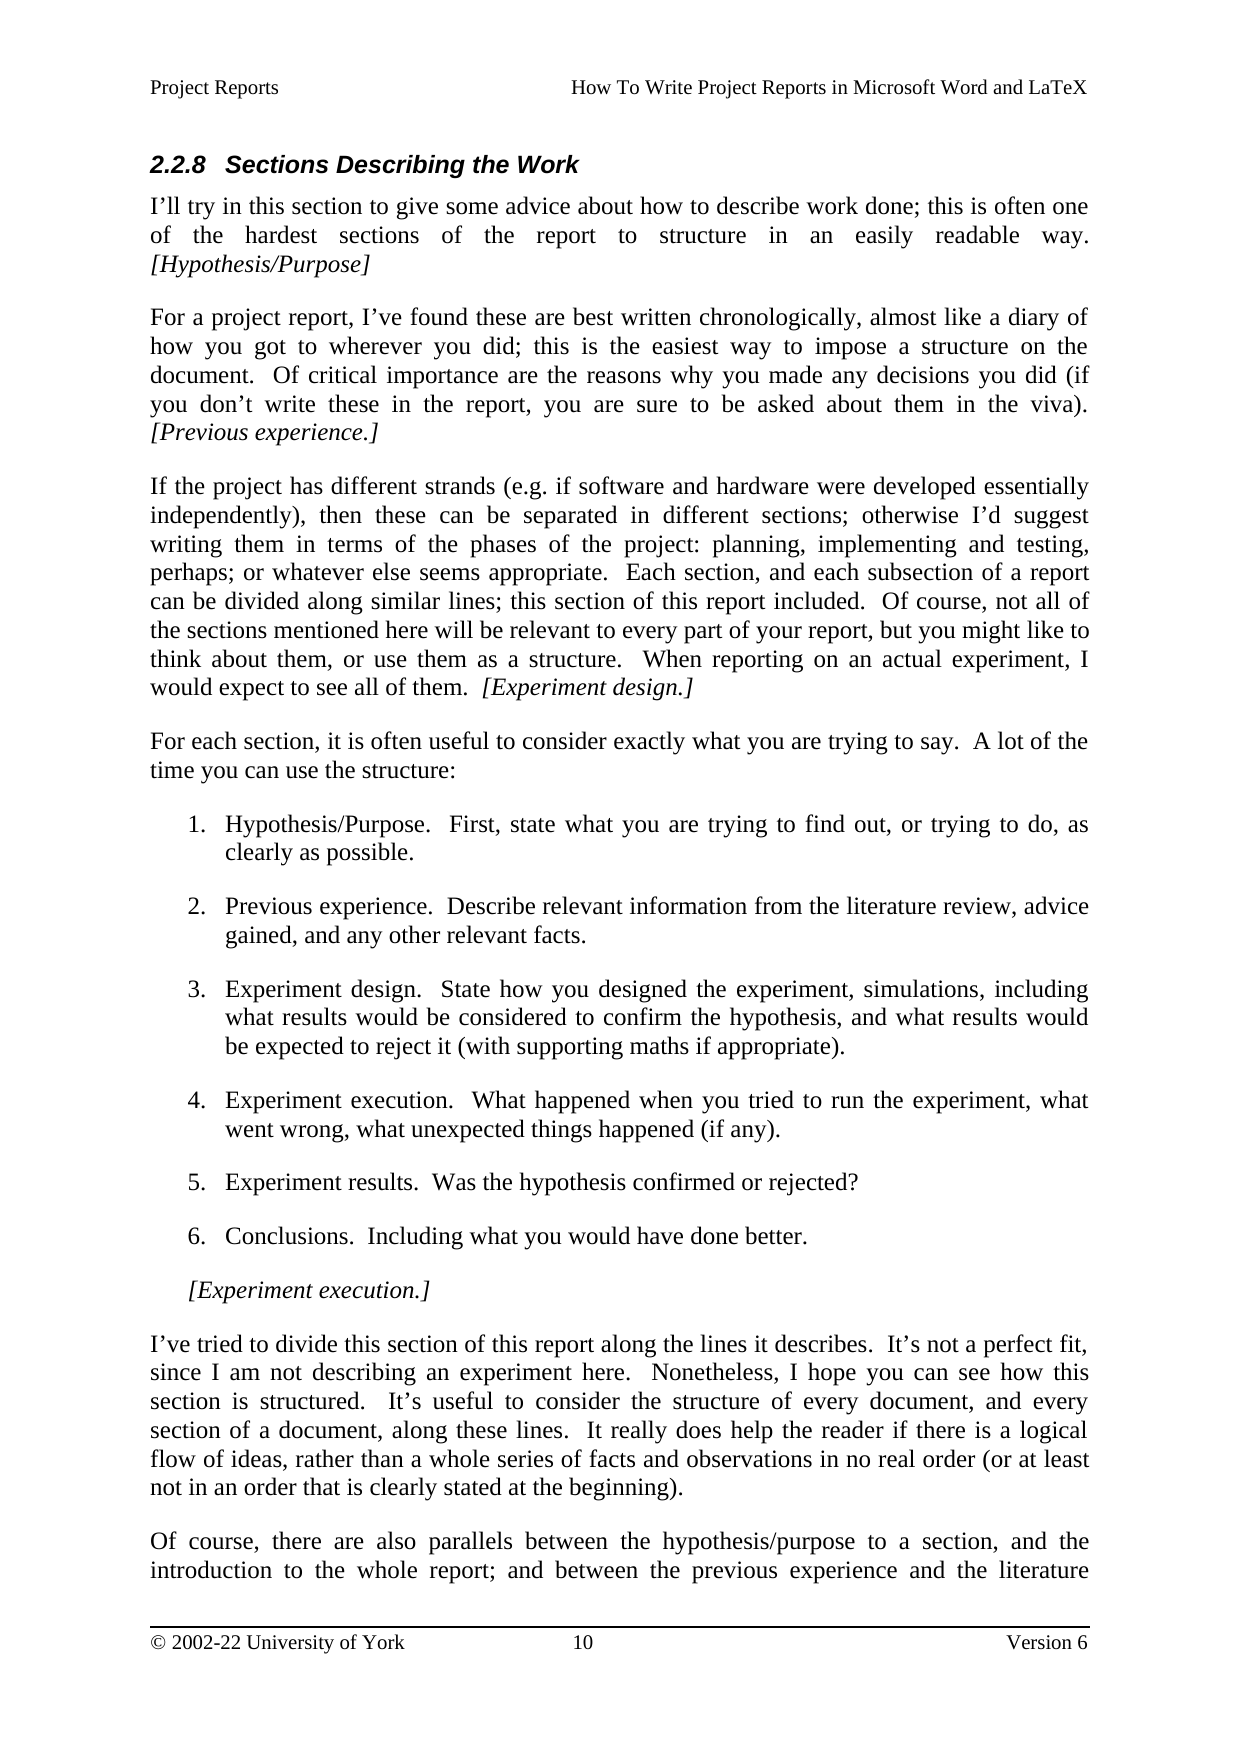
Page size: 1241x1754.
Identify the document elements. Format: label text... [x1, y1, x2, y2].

text For each section, it is often useful to consider exactly what you are trying to say. A lot of the time you can use the structure: [150, 726, 1090, 784]
list Experiment results. Was the hypothesis confirmed or rejected? [187, 1167, 1090, 1196]
text I’ll try in this section to give some advice about how to describe work done; this is often one of the hardest sections of the report to structure in an easily readable way. [Hypothesis/Purpose] [150, 191, 1090, 277]
text [Experiment execution.] [187, 1275, 1090, 1304]
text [150, 1526, 1090, 1584]
text If the project has different strands (e.g. if software and hardware were developed essentially independently), then these can be separated in different sections; otherwise I’d suggest writing them in terms of the phases of the project: planning, implementing and testing, perhaps; or whatever else seems appropriate. Each section, and each subsection of a report can be divided along similar lines; this section of this report included. Of course, not all of the sections mentioned here will be relevant to every part of your report, but you might like to think about them, or use them as a structure. When reporting on an actual experiment, I would expect to see all of them. [Experiment design.] [150, 471, 1090, 701]
text I’ve tried to divide this section of this report along the lines it describes. It’s not a perfect fit, since I am not describing an experiment here. Nonetheless, I hope you can see how this section is structured. It’s useful to consider the structure of every document, and every section of a document, along these lines. It really does help the reader if there is a logical flow of ideas, rather than a whole series of facts and observations in no real order (or at least not in an order that is clearly stated at the beginning). [150, 1329, 1090, 1501]
list Previous experience. Describe relevant information from the literature review, advice gained, and any other relevant facts. [187, 891, 1090, 949]
list Conclusions. Including what you would have done better. [187, 1221, 1090, 1250]
list Hypothesis/Purpose. First, state what you are trying to find out, or trying to do, as clearly as possible. [187, 809, 1090, 866]
list Experiment execution. What happened when you tried to run the experiment, what went wrong, what unexpected things happened (if any). [187, 1085, 1090, 1142]
list Experiment design. State how you designed the experiment, simulations, including what results would be considered to confirm the hypothesis, and what results would be expected to reject it (with supporting maths if appropriate). [187, 974, 1090, 1060]
text For a project report, I’ve found these are best written chronologically, almost like a diary of how you got to wherever you did; this is the easiest way to impose a structure on the document. Of critical importance are the reasons why you made any decisions you did (if you don’t write these in the report, you are sure to be asked about them in the viva). [Previous experience.] [150, 302, 1090, 446]
subtitle Sections Describing the Work [150, 150, 1090, 179]
